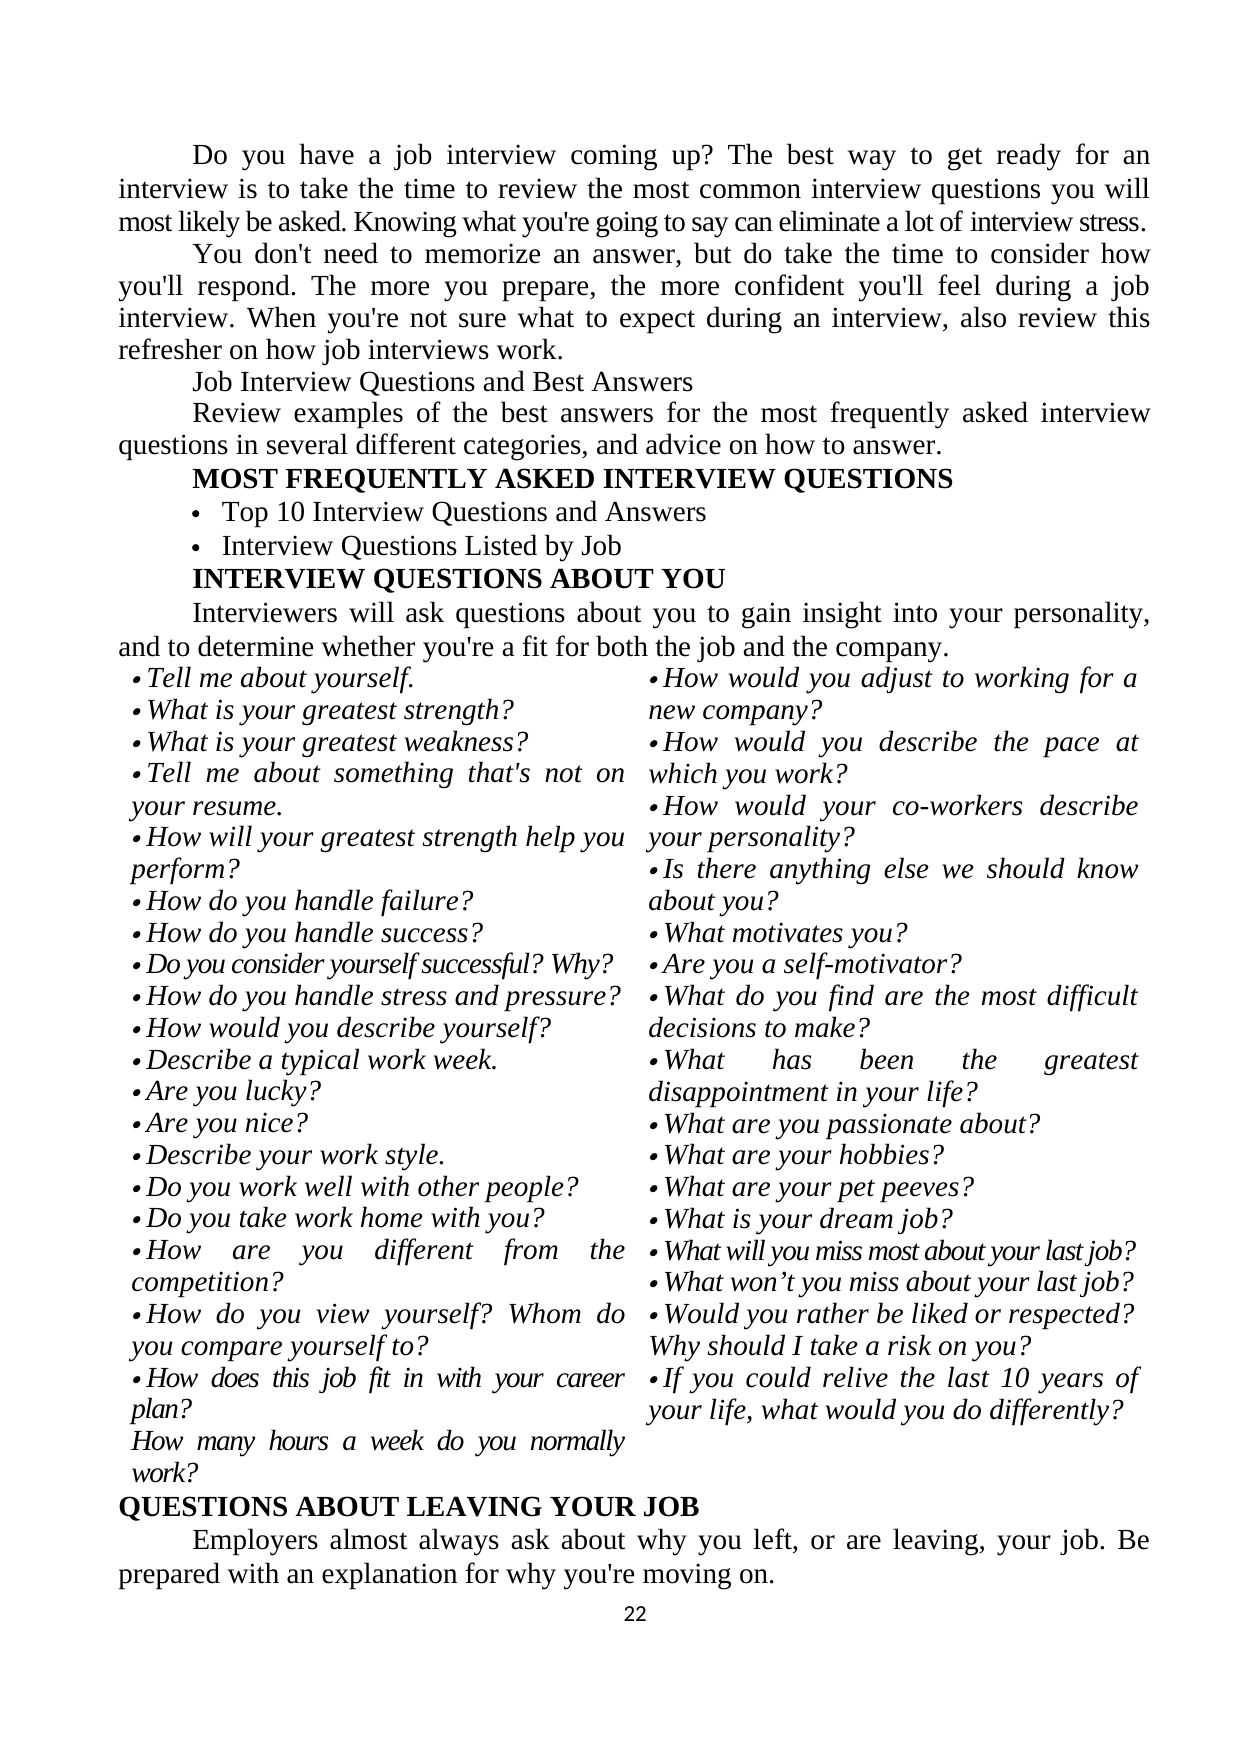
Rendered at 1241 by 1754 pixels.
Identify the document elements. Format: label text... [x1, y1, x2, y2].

text Interviewers will ask questions about you to gain insight into your personality, and to determine whether you're a fit for both the job and the company. [118, 595, 1152, 662]
text Job Interview Questions and Best Answers [118, 366, 1152, 397]
text QUESTIONS ABOUT LEAVING YOUR JOB [118, 1489, 1152, 1522]
table_header Tell me about yourself. What is your greatest strength? What is your greatest weakness? Tell me about something that's not on your resume. How will your greatest strength help you perform? How do you handle failure? How do you handle success? Do you consider yourself successful? Why? How do you handle stress and pressure? How would you describe yourself? Describe a typical work week. Are you lucky? Are you nice? Describe your work style. Do you work well with other people? Do you take work home with you? How are you different from the competition? How do you view yourself? Whom do you compare yourself to? How does this job fit in with your career plan? How many hours a week do you normally work? [120, 662, 637, 1489]
list Top 10 Interview Questions and Answers [177, 494, 1152, 528]
list Interview Questions Listed by Job [177, 528, 1152, 562]
table_header How would you adjust to working for a new company? How would you describe the pace at which you work? How would your co-workers describe your personality? Is there anything else we should know about you? What motivates you? Are you a self-motivator? What do you find are the most difficult decisions to make? What has been the greatest disappointment in your life? What are you passionate about? What are your hobbies? What are your pet peeves? What is your dream job? What will you miss most about your last job? What won’t you miss about your last job? Would you rather be liked or respected? Why should I take a risk on you? If you could relive the last 10 years of your life, what would you do differently? [637, 662, 1150, 1489]
text You don't need to memorize an answer, but do take the time to consider how you'll respond. The more you prepare, the more confident you'll feel during a job interview. When you're not sure what to expect during an interview, also review this refresher on how job interviews work. [118, 238, 1152, 366]
text Review examples of the best answers for the most frequently asked interview questions in several different categories, and advice on how to answer. [118, 397, 1152, 461]
text Do you have a job interview coming up? The best way to get ready for an interview is to take the time to review the most common interview questions you will most likely be asked. Knowing what you're going to say can eliminate a lot of interview stress. [118, 137, 1152, 238]
text INTERVIEW QUESTIONS ABOUT YOU [118, 562, 1152, 595]
text MOST FREQUENTLY ASKED INTERVIEW QUESTIONS [118, 461, 1152, 494]
text Employers almost always ask about why you left, or are leaving, your job. Be prepared with an explanation for why you're moving on. [118, 1522, 1152, 1589]
